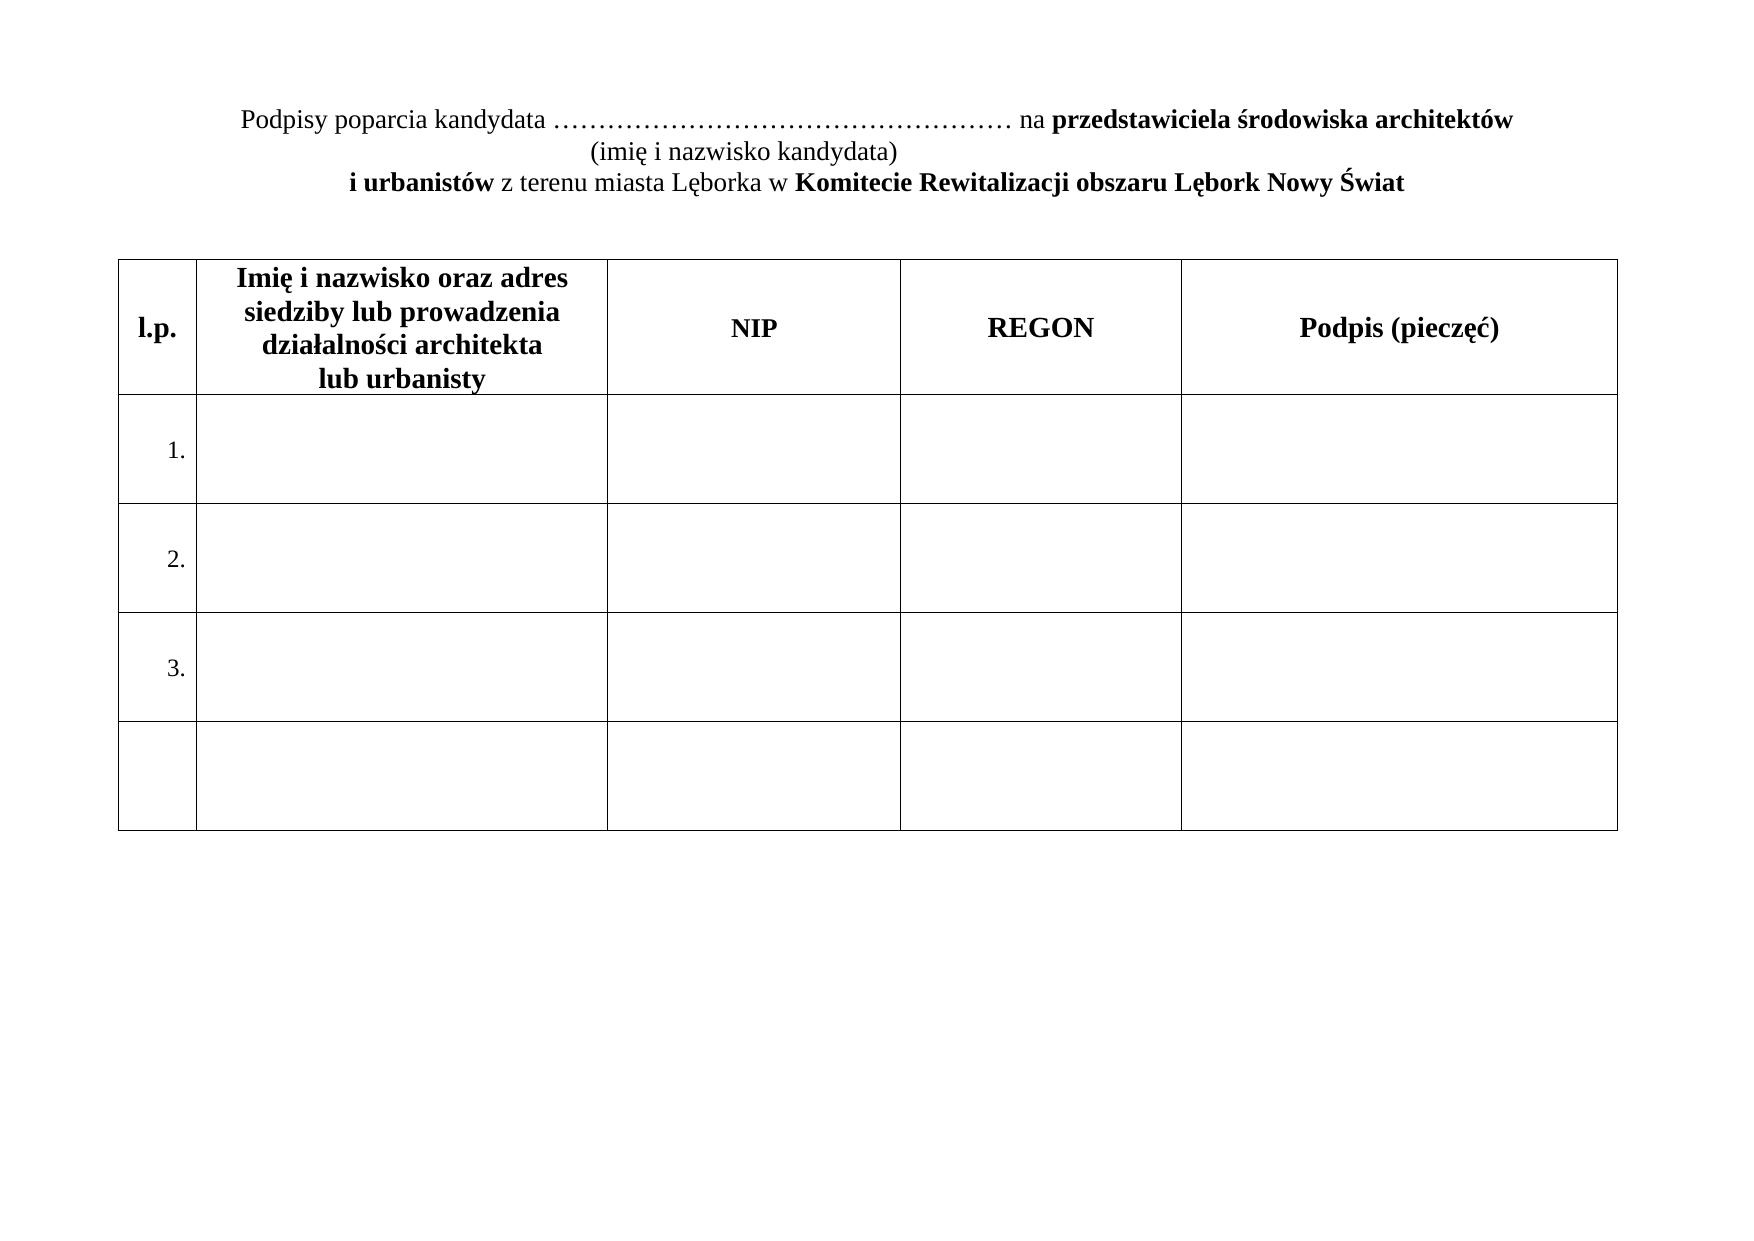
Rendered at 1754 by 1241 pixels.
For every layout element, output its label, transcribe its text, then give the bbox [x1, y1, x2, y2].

table_cell [608, 395, 900, 503]
table_cell [119, 613, 196, 721]
table_cell [197, 613, 607, 721]
table_cell [119, 504, 196, 612]
table_cell [1182, 613, 1617, 721]
table_cell [608, 504, 900, 612]
table_cell [1182, 504, 1617, 612]
table_cell [901, 613, 1181, 721]
table_cell [608, 722, 900, 830]
table_cell [197, 395, 607, 503]
table_header REGON [901, 260, 1181, 394]
table_cell [119, 395, 196, 503]
text Podpisy poparcia kandydata …………………………………………… na przedstawiciela środowiska architektów [148, 103, 1606, 134]
table_cell [608, 613, 900, 721]
text i urbanistów z terenu miasta Lęborka w Komitecie Rewitalizacji obszaru Lębork Nowy Świat [148, 166, 1606, 197]
table_cell [901, 504, 1181, 612]
table_cell [901, 395, 1181, 503]
text (imię i nazwisko kandydata) [516, 134, 1606, 166]
table_cell [197, 722, 607, 830]
table_header Imię i nazwisko oraz adres siedziby lub prowadzenia działalności architekta lub urbanisty [197, 260, 607, 394]
table_cell [197, 504, 607, 612]
table_cell [119, 722, 196, 830]
table_header NIP [608, 260, 900, 394]
table_cell [1182, 722, 1617, 830]
table_header l.p. [119, 260, 196, 394]
table_cell [1182, 395, 1617, 503]
table_header Podpis (pieczęć) [1182, 260, 1617, 394]
table_cell [901, 722, 1181, 830]
